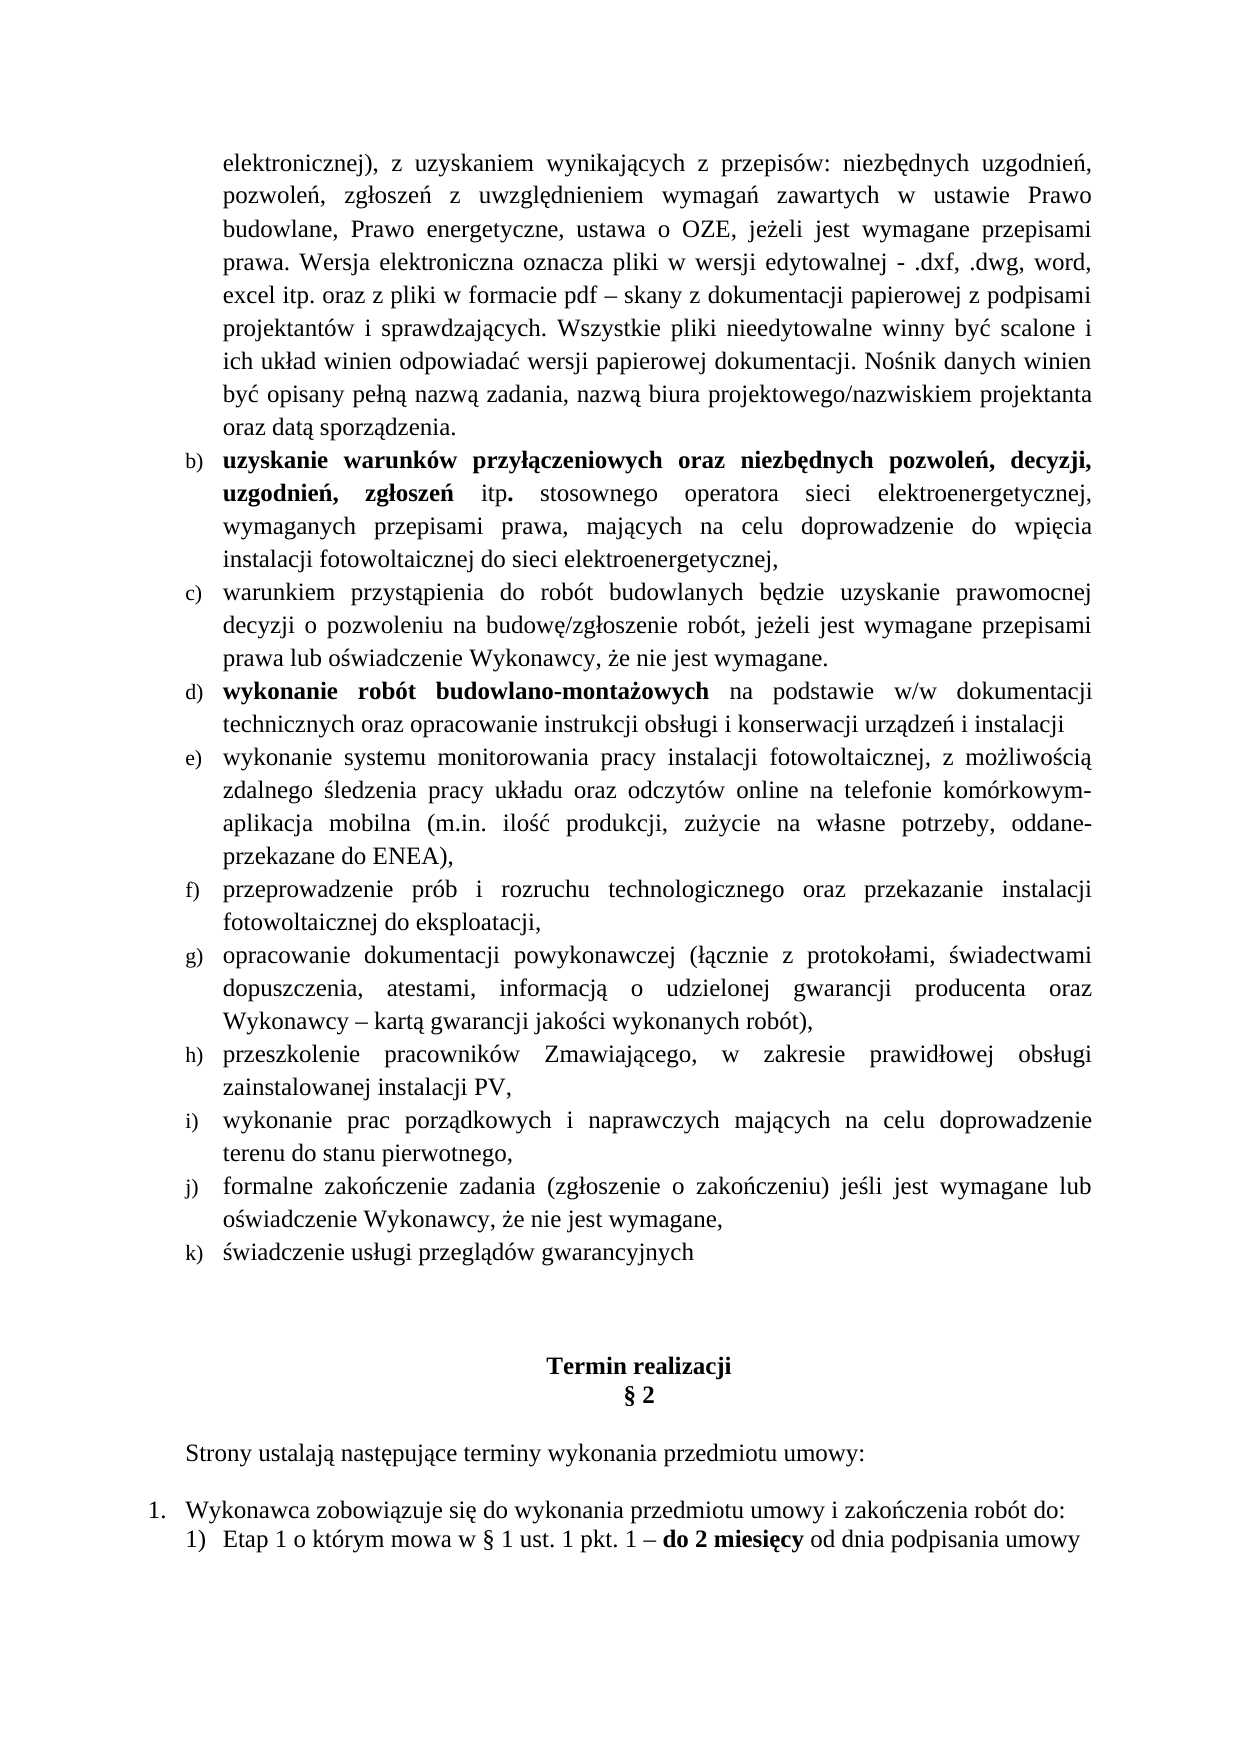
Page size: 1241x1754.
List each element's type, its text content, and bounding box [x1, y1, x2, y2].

list warunkiem przystąpienia do robót budowlanych będzie uzyskanie prawomocnej decyzji o pozwoleniu na budowę/zgłoszenie robót, jeżeli jest wymagane przepisami prawa lub oświadczenie Wykonawcy, że nie jest wymagane. [185, 577, 1093, 672]
list opracowanie dokumentacji powykonawczej (łącznie z protokołami, świadectwami dopuszczenia, atestami, informacją o udzielonej gwarancji producenta oraz Wykonawcy – kartą gwarancji jakości wykonanych robót), [185, 940, 1093, 1035]
list wykonanie robót budowlano-montażowych na podstawie w/w dokumentacji technicznych oraz opracowanie instrukcji obsługi i konserwacji urządzeń i instalacji [185, 676, 1093, 738]
list przeprowadzenie prób i rozruchu technologicznego oraz przekazanie instalacji fotowoltaicznej do eksploatacji, [185, 874, 1093, 936]
text Termin realizacji [185, 1351, 1093, 1380]
list świadczenie usługi przeglądów gwarancyjnych [185, 1237, 1093, 1266]
list Etap 1 o którym mowa w § 1 ust. 1 pkt. 1 – do 2 miesięcy od dnia podpisania umowy [185, 1524, 1093, 1553]
text § 2 [185, 1380, 1093, 1409]
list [185, 148, 1093, 441]
list wykonanie prac porządkowych i naprawczych mających na celu doprowadzenie terenu do stanu pierwotnego, [185, 1105, 1093, 1167]
list uzyskanie warunków przyłączeniowych oraz niezbędnych pozwoleń, decyzji, uzgodnień, zgłoszeń itp. stosownego operatora sieci elektroenergetycznej, wymaganych przepisami prawa, mających na celu doprowadzenie do wpięcia instalacji fotowoltaicznej do sieci elektroenergetycznej, [185, 445, 1093, 573]
list przeszkolenie pracowników Zmawiającego, w zakresie prawidłowej obsługi zainstalowanej instalacji PV, [185, 1039, 1093, 1101]
list formalne zakończenie zadania (zgłoszenie o zakończeniu) jeśli jest wymagane lub oświadczenie Wykonawcy, że nie jest wymagane, [185, 1171, 1093, 1233]
list Wykonawca zobowiązuje się do wykonania przedmiotu umowy i zakończenia robót do: [148, 1495, 1093, 1524]
text Strony ustalają następujące terminy wykonania przedmiotu umowy: [185, 1438, 1093, 1466]
list wykonanie systemu monitorowania pracy instalacji fotowoltaicznej, z możliwością zdalnego śledzenia pracy układu oraz odczytów online na telefonie komórkowym- aplikacja mobilna (m.in. ilość produkcji, zużycie na własne potrzeby, oddane- przekazane do ENEA), [185, 742, 1093, 870]
